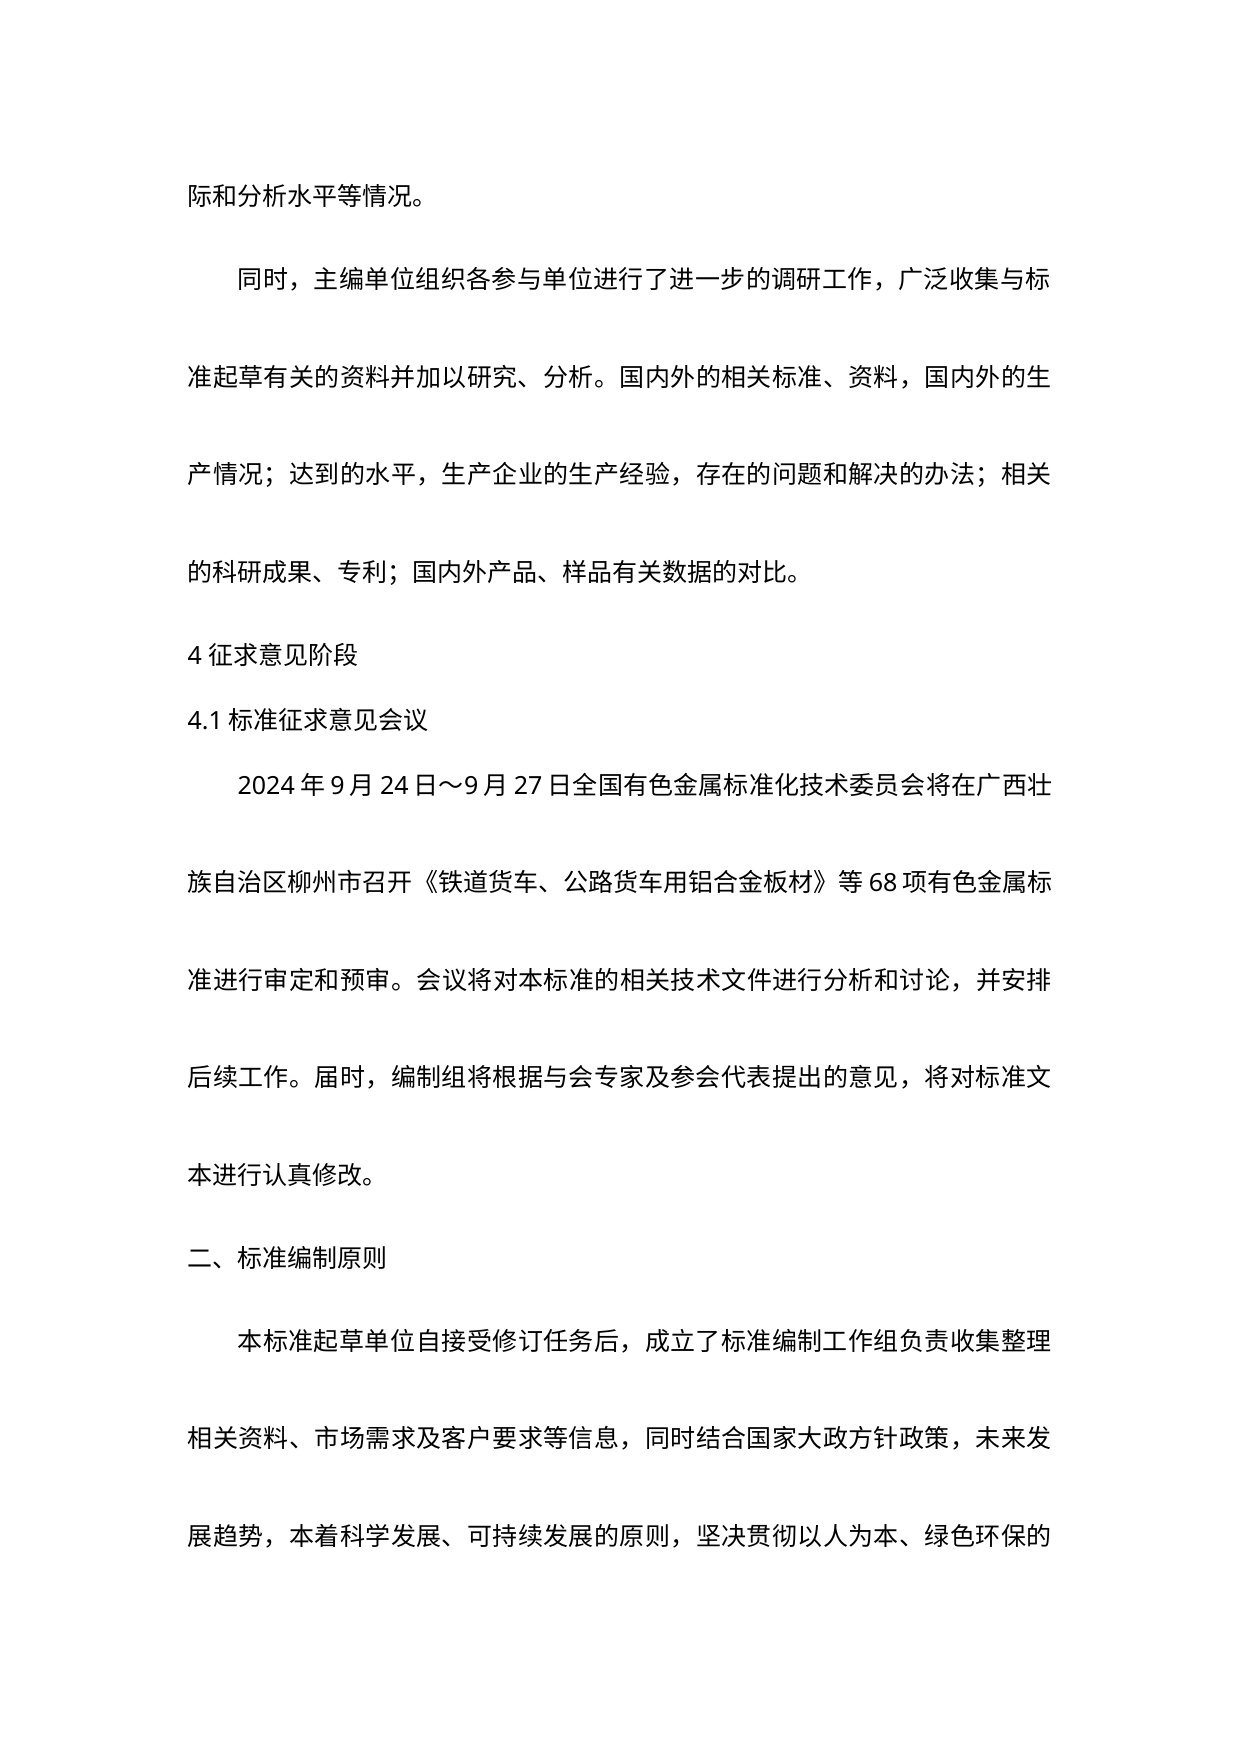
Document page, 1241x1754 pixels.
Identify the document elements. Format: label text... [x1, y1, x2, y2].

text 二、标准编制原则 [187, 1224, 1053, 1289]
text 同时，主编单位组织各参与单位进行了进一步的调研工作，广泛收集与标准起草有关的资料并加以研究、分析。国内外的相关标准、资料，国内外的生产情况；达到的水平，生产企业的生产经验，存在的问题和解决的办法；相关的科研成果、专利；国内外产品、样品有关数据的对比。 [187, 245, 1053, 603]
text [187, 162, 1053, 227]
text 2024年9月24日～9月27日全国有色金属标准化技术委员会将在广西壮族自治区柳州市召开《铁道货车、公路货车用铝合金板材》等68项有色金属标准进行审定和预审。会议将对本标准的相关技术文件进行分析和讨论，并安排后续工作。届时，编制组将根据与会专家及参会代表提出的意见，将对标准文本进行认真修改。 [187, 751, 1053, 1206]
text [187, 1307, 1053, 1567]
text 4.1标准征求意见会议 [187, 686, 1053, 751]
text 4 征求意见阶段 [187, 621, 1053, 686]
